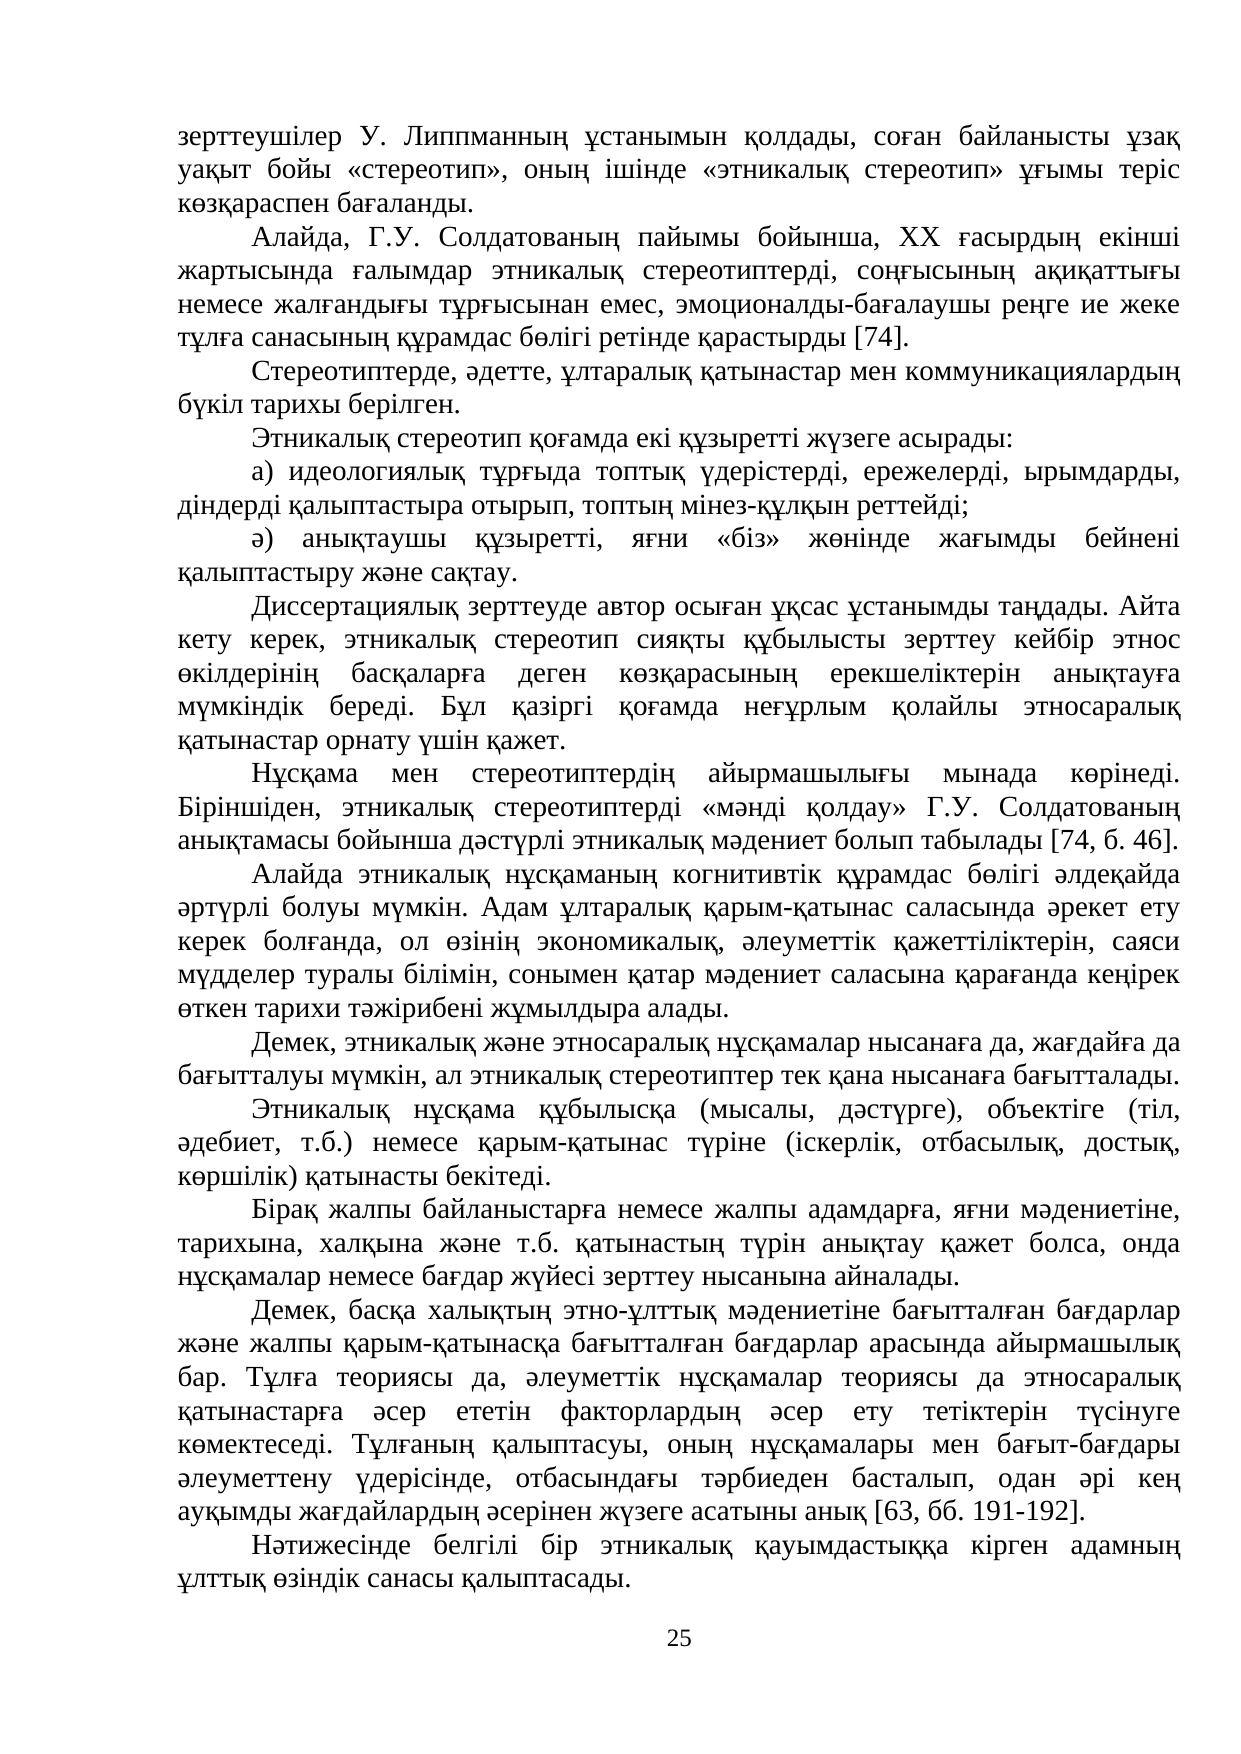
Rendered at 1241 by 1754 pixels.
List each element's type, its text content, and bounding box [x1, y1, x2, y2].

text Диссертациялық зерттеуде автор осыған ұқсас ұстанымды таңдады. Айта кету керек, этникалық стереотип сияқты құбылысты зерттеу кейбір этнос өкілдерінің басқаларға деген көзқарасының ерекшеліктерін анықтауға мүмкіндік береді. Бұл қазіргі қоғамда неғұрлым қолайлы этносаралық қатынастар орнату үшін қажет. [177, 588, 1181, 755]
text Бірақ жалпы байланыстарға немесе жалпы адамдарға, яғни мәдениетіне, тарихына, халқына және т.б. қатынастың түрін анықтау қажет болса, онда нұсқамалар немесе бағдар жүйесі зерттеу нысанына айналады. [177, 1191, 1181, 1292]
text Этникалық нұсқама құбылысқа (мысалы, дәстүрге), объектіге (тіл, әдебиет, т.б.) немесе қарым-қатынас түріне (іскерлік, отбасылық, достық, көршілік) қатынасты бекітеді. [177, 1091, 1181, 1191]
text а) идеологиялық тұрғыда топтық үдерістерді, ережелерді, ырымдарды, діндерді қалыптастыра отырып, топтың мінез-құлқын реттейді; [177, 453, 1181, 521]
text Нұсқама мен стереотиптердің айырмашылығы мынада көрінеді. Біріншіден, этникалық стереотиптерді «мәнді қолдау» Г.У. Солдатованың анықтамасы бойынша дәстүрлі этникалық мәдениет болып табылады [74, б. 46]. [177, 755, 1181, 856]
text Этникалық стереотип қоғамда екі құзыретті жүзеге асырады: [177, 420, 1181, 453]
text Алайда, Г.У. Солдатованың пайымы бойынша, XX ғасырдың екінші жартысында ғалымдар этникалық стереотиптерді, соңғысының ақиқаттығы немесе жалғандығы тұрғысынан емес, эмоционалды-бағалаушы реңге ие жеке тұлға санасының құрамдас бөлігі ретінде қарастырды [74]. [177, 219, 1181, 353]
text ә) анықтаушы құзыретті, яғни «біз» жөнінде жағымды бейнені қалыптастыру және сақтау. [177, 521, 1181, 588]
text Стереотиптерде, әдетте, ұлтаралық қатынастар мен коммуникациялардың бүкіл тарихы берілген. [177, 353, 1181, 420]
text Нәтижесінде белгілі бір этникалық қауымдастыққа кірген адамның ұлттық өзіндік санасы қалыптасады. [177, 1527, 1181, 1594]
text Демек, басқа халықтың этно-ұлттық мәдениетіне бағытталған бағдарлар және жалпы қарым-қатынасқа бағытталған бағдарлар арасында айырмашылық бар. Тұлға теориясы да, әлеуметтік нұсқамалар теориясы да этносаралық қатынастарға әсер ететін факторлардың әсер ету тетіктерін түсінуге көмектеседі. Тұлғаның қалыптасуы, оның нұсқамалары мен бағыт-бағдары әлеуметтену үдерісінде, отбасындағы тәрбиеден басталып, одан әрі кең ауқымды жағдайлардың әсерінен жүзеге асатыны анық [63, бб. 191-192]. [177, 1292, 1181, 1527]
text Алайда этникалық нұсқаманың когнитивтік құрамдас бөлігі әлдеқайда әртүрлі болуы мүмкін. Адам ұлтаралық қарым-қатынас саласында әрекет ету керек болғанда, ол өзінің экономикалық, әлеуметтік қажеттіліктерін, саяси мүдделер туралы білімін, сонымен қатар мәдениет саласына қарағанда кеңірек өткен тарихи тәжірибені жұмылдыра алады. [177, 856, 1181, 1024]
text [177, 118, 1181, 219]
text Демек, этникалық және этносаралық нұсқамалар нысанаға да, жағдайға да бағытталуы мүмкін, ал этникалық стереотиптер тек қана нысанаға бағытталады. [177, 1024, 1181, 1091]
